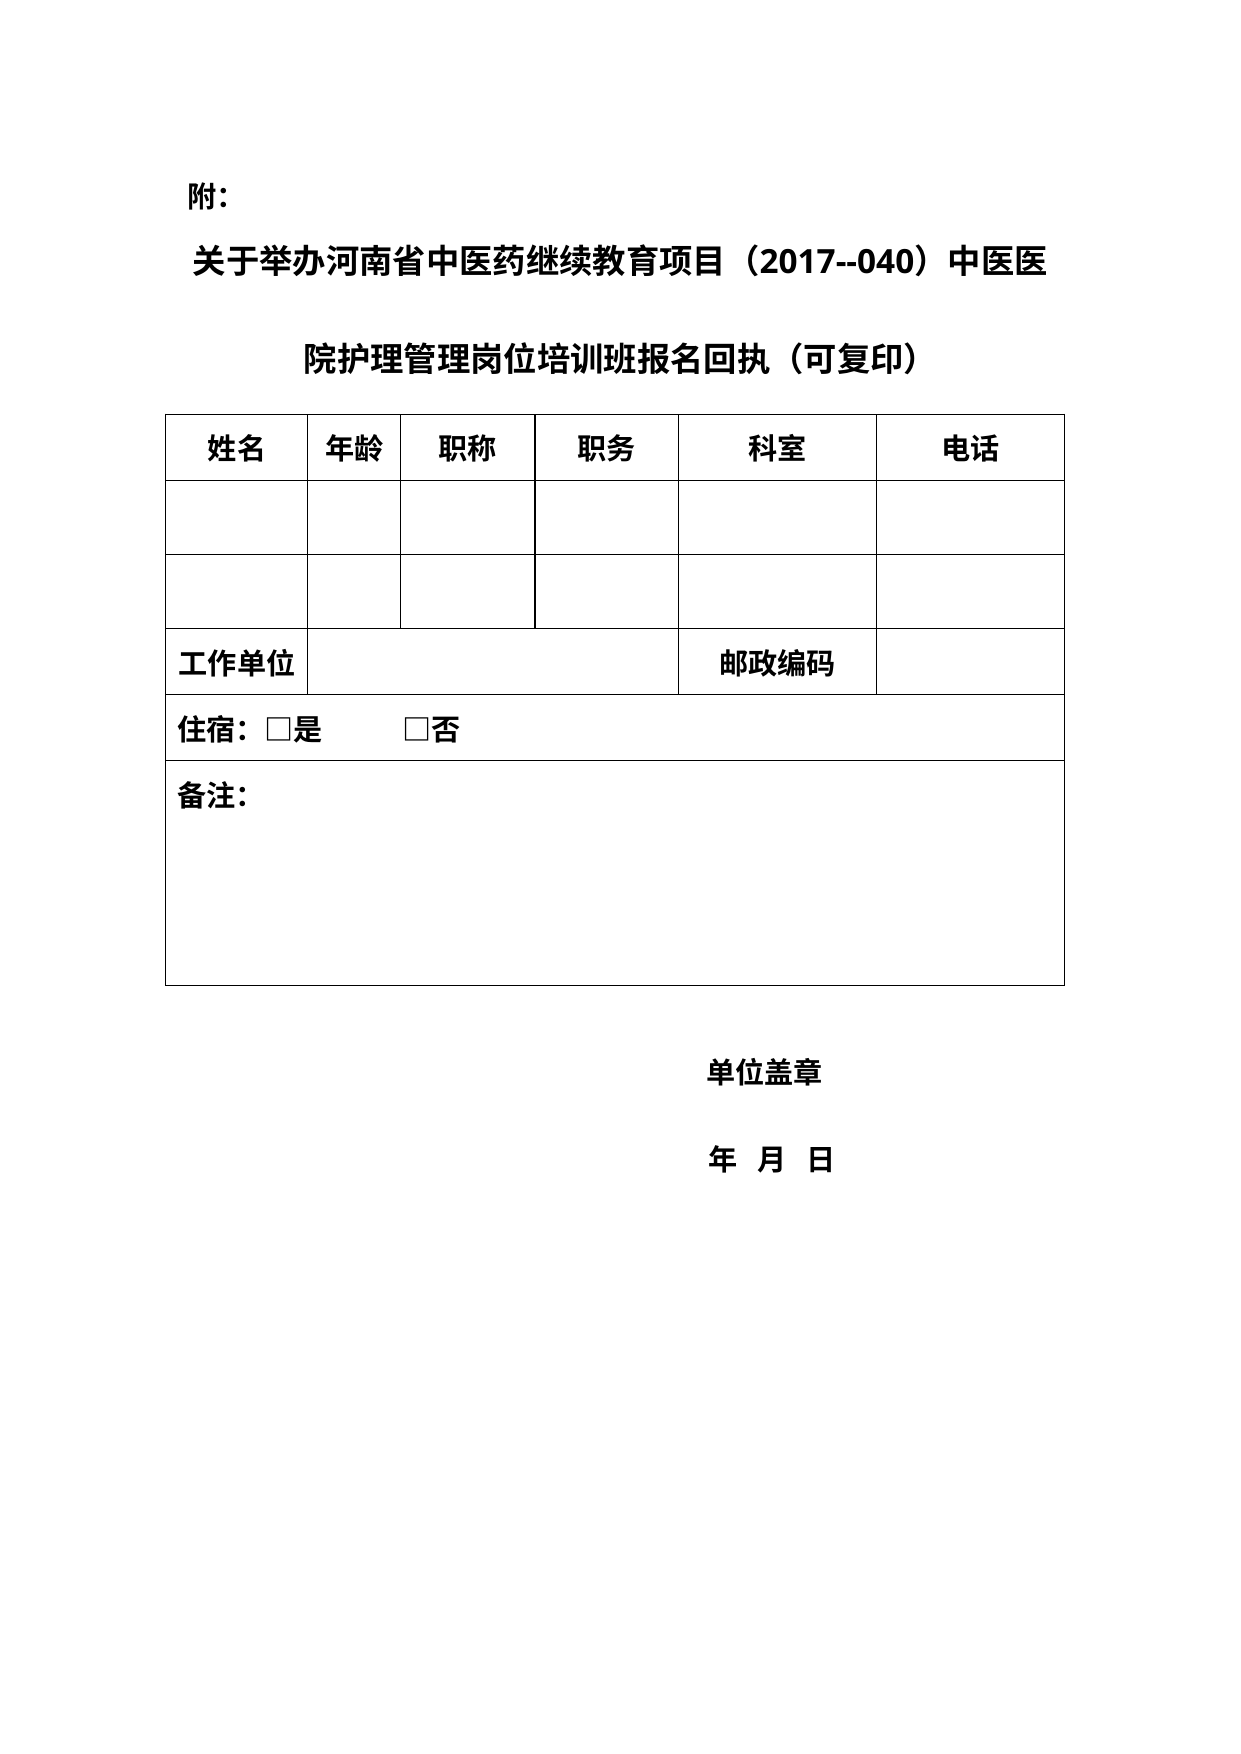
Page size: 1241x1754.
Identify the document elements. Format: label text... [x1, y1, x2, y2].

text 附： [187, 162, 1053, 227]
table_header 姓名 [166, 415, 307, 479]
table_cell [877, 481, 1064, 554]
table_header 职务 [536, 415, 678, 479]
table_cell 备注： [166, 761, 1064, 985]
table_cell [166, 555, 307, 628]
table_cell [877, 629, 1064, 694]
table_cell [166, 481, 307, 554]
text 单位盖章 [187, 1038, 1053, 1103]
table_cell 工作单位 [166, 629, 307, 694]
table_cell 住宿：□是 □否 [166, 695, 1064, 760]
table_cell [536, 555, 678, 628]
table_cell [679, 555, 876, 628]
table_cell [308, 629, 678, 694]
table_cell [308, 481, 400, 554]
table_cell [679, 481, 876, 554]
table_cell [401, 481, 534, 554]
text 关于举办河南省中医药继续教育项目（2017--040）中医医院护理管理岗位培训班报名回执（可复印） [187, 227, 1053, 389]
table_cell [536, 481, 678, 554]
table_cell [877, 555, 1064, 628]
table_header 年龄 [308, 415, 400, 479]
table_cell 邮政编码 [679, 629, 876, 694]
table_header 电话 [877, 415, 1064, 479]
table_cell [401, 555, 534, 628]
table_header 职称 [401, 415, 534, 479]
text 年 月 日 [187, 1125, 1053, 1190]
table_cell [308, 555, 400, 628]
table_header 科室 [679, 415, 876, 479]
